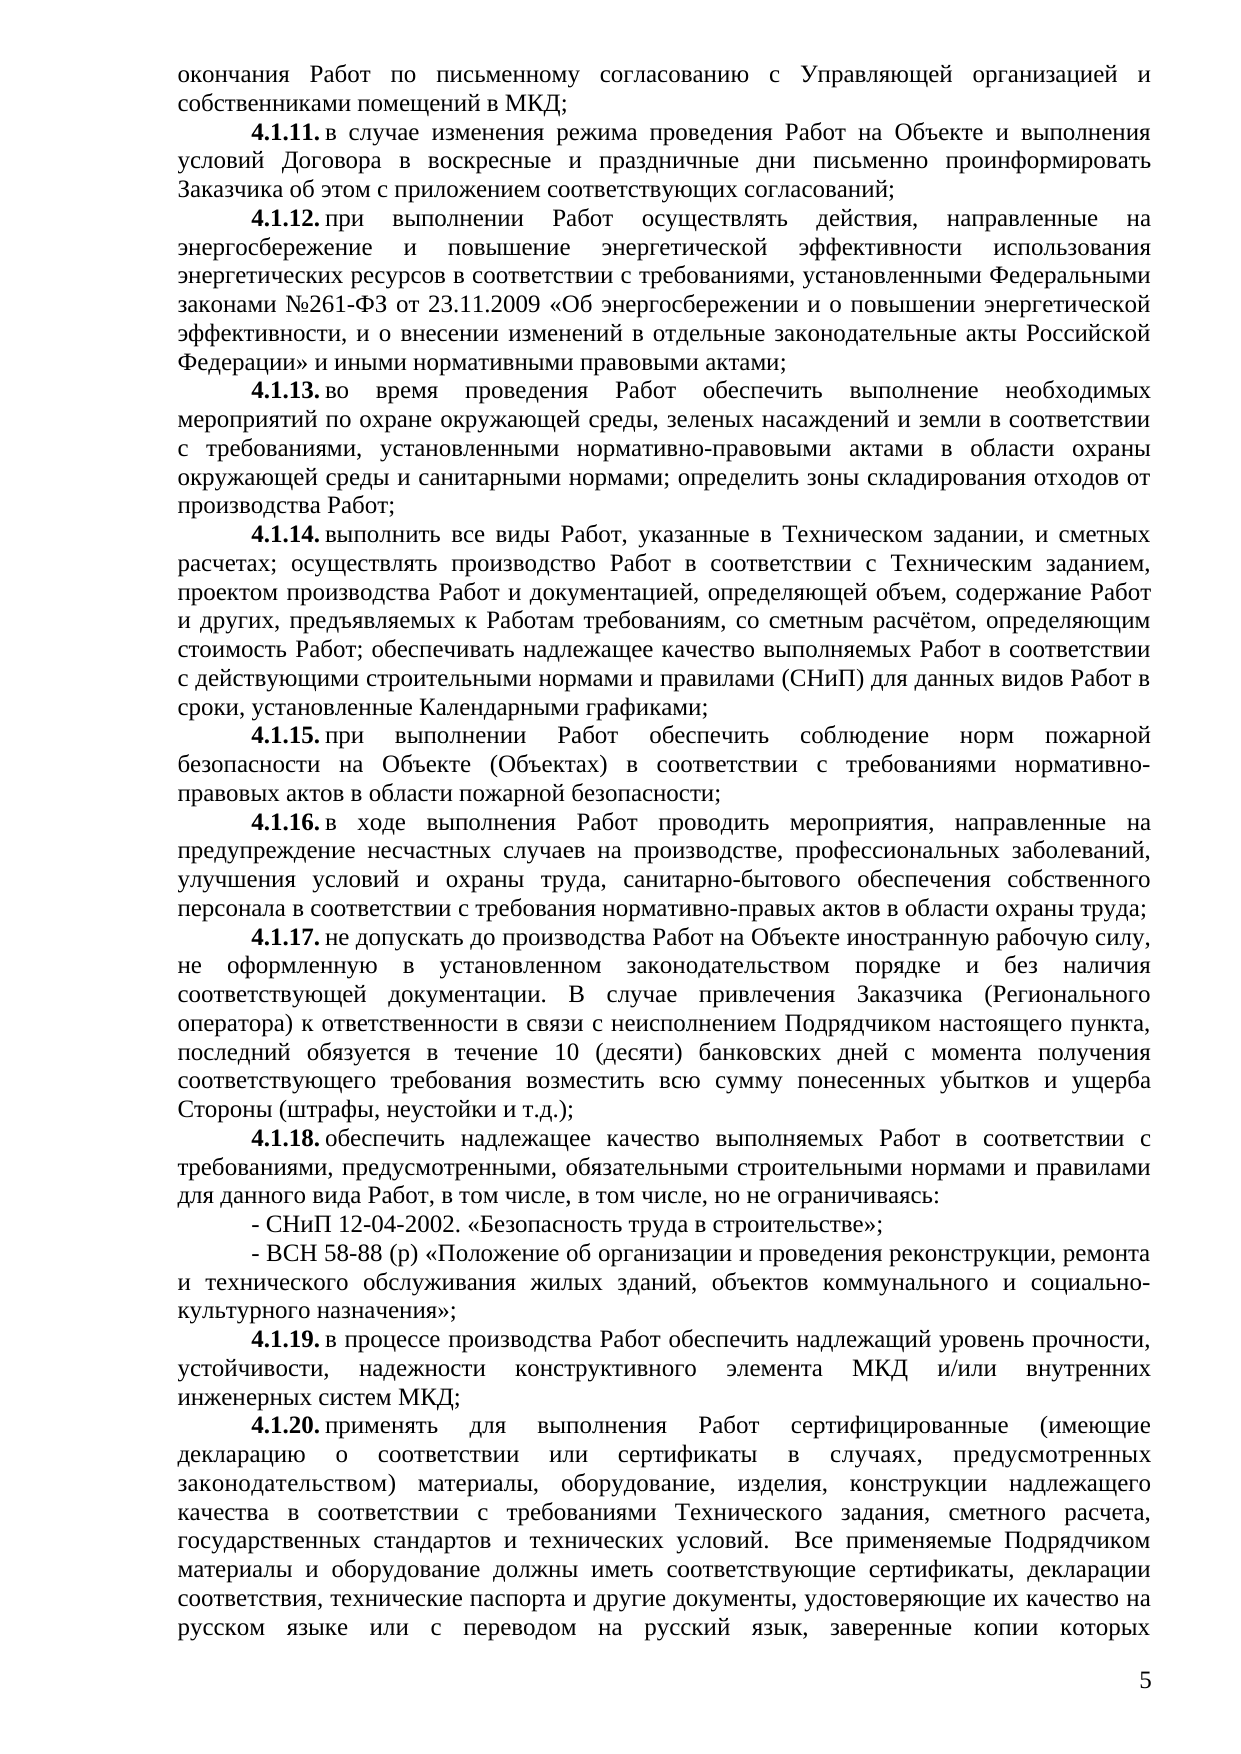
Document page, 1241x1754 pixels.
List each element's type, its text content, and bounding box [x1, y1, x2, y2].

text - ВСН 58-88 (р) «Положение об организации и проведения реконструкции, ремонта и технического обслуживания жилых зданий, объектов коммунального и социально-культурного назначения»; [177, 1238, 1152, 1324]
list в ходе выполнения Работ проводить мероприятия, направленные на предупреждение несчастных случаев на производстве, профессиональных заболеваний, улучшения условий и охраны труда, санитарно-бытового обеспечения собственного персонала в соответствии с требования нормативно-правых актов в области охраны труда; [177, 807, 1152, 922]
list в процессе производства Работ обеспечить надлежащий уровень прочности, устойчивости, надежности конструктивного элемента МКД и/или внутренних инженерных систем МКД; [177, 1324, 1152, 1410]
list во время проведения Работ обеспечить выполнение необходимых мероприятий по охране окружающей среды, зеленых насаждений и земли в соответствии с требованиями, установленными нормативно-правовыми актами в области охраны окружающей среды и санитарными нормами; определить зоны складирования отходов от производства Работ; [177, 375, 1152, 519]
list при выполнении Работ осуществлять действия, направленные на энергосбережение и повышение энергетической эффективности использования энергетических ресурсов в соответствии с требованиями, установленными Федеральными законами №261-ФЗ от 23.11.2009 «Об энергосбережении и о повышении энергетической эффективности, и о внесении изменений в отдельные законодательные акты Российской Федерации» и иными нормативными правовыми актами; [177, 203, 1152, 375]
list в случае изменения режима проведения Работ на Объекте и выполнения условий Договора в воскресные и праздничные дни письменно проинформировать Заказчика об этом с приложением соответствующих согласований; [177, 117, 1152, 203]
list выполнить все виды Работ, указанные в Техническом задании, и сметных расчетах; осуществлять производство Работ в соответствии с Техническим заданием, проектом производства Работ и документацией, определяющей объем, содержание Работ и других, предъявляемых к Работам требованиям, со сметным расчётом, определяющим стоимость Работ; обеспечивать надлежащее качество выполняемых Работ в соответствии с действующими строительными нормами и правилами (СНиП) для данных видов Работ в сроки, установленные Календарными графиками; [177, 519, 1152, 720]
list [177, 59, 1152, 117]
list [177, 1410, 1152, 1640]
list не допускать до производства Работ на Объекте иностранную рабочую силу, не оформленную в установленном законодательством порядке и без наличия соответствующей документации. В случае привлечения Заказчика (Регионального оператора) к ответственности в связи с неисполнением Подрядчиком настоящего пункта, последний обязуется в течение 10 (десяти) банковских дней с момента получения соответствующего требования возместить всю сумму понесенных убытков и ущерба Стороны (штрафы, неустойки и т.д.); [177, 922, 1152, 1123]
list при выполнении Работ обеспечить соблюдение норм пожарной безопасности на Объекте (Объектах) в соответствии с требованиями нормативно-правовых актов в области пожарной безопасности; [177, 720, 1152, 807]
text - СНиП 12-04-2002. «Безопасность труда в строительстве»; [177, 1209, 1152, 1238]
list обеспечить надлежащее качество выполняемых Работ в соответствии с требованиями, предусмотренными, обязательными строительными нормами и правилами для данного вида Работ, в том числе, в том числе, но не ограничиваясь: [177, 1123, 1152, 1209]
